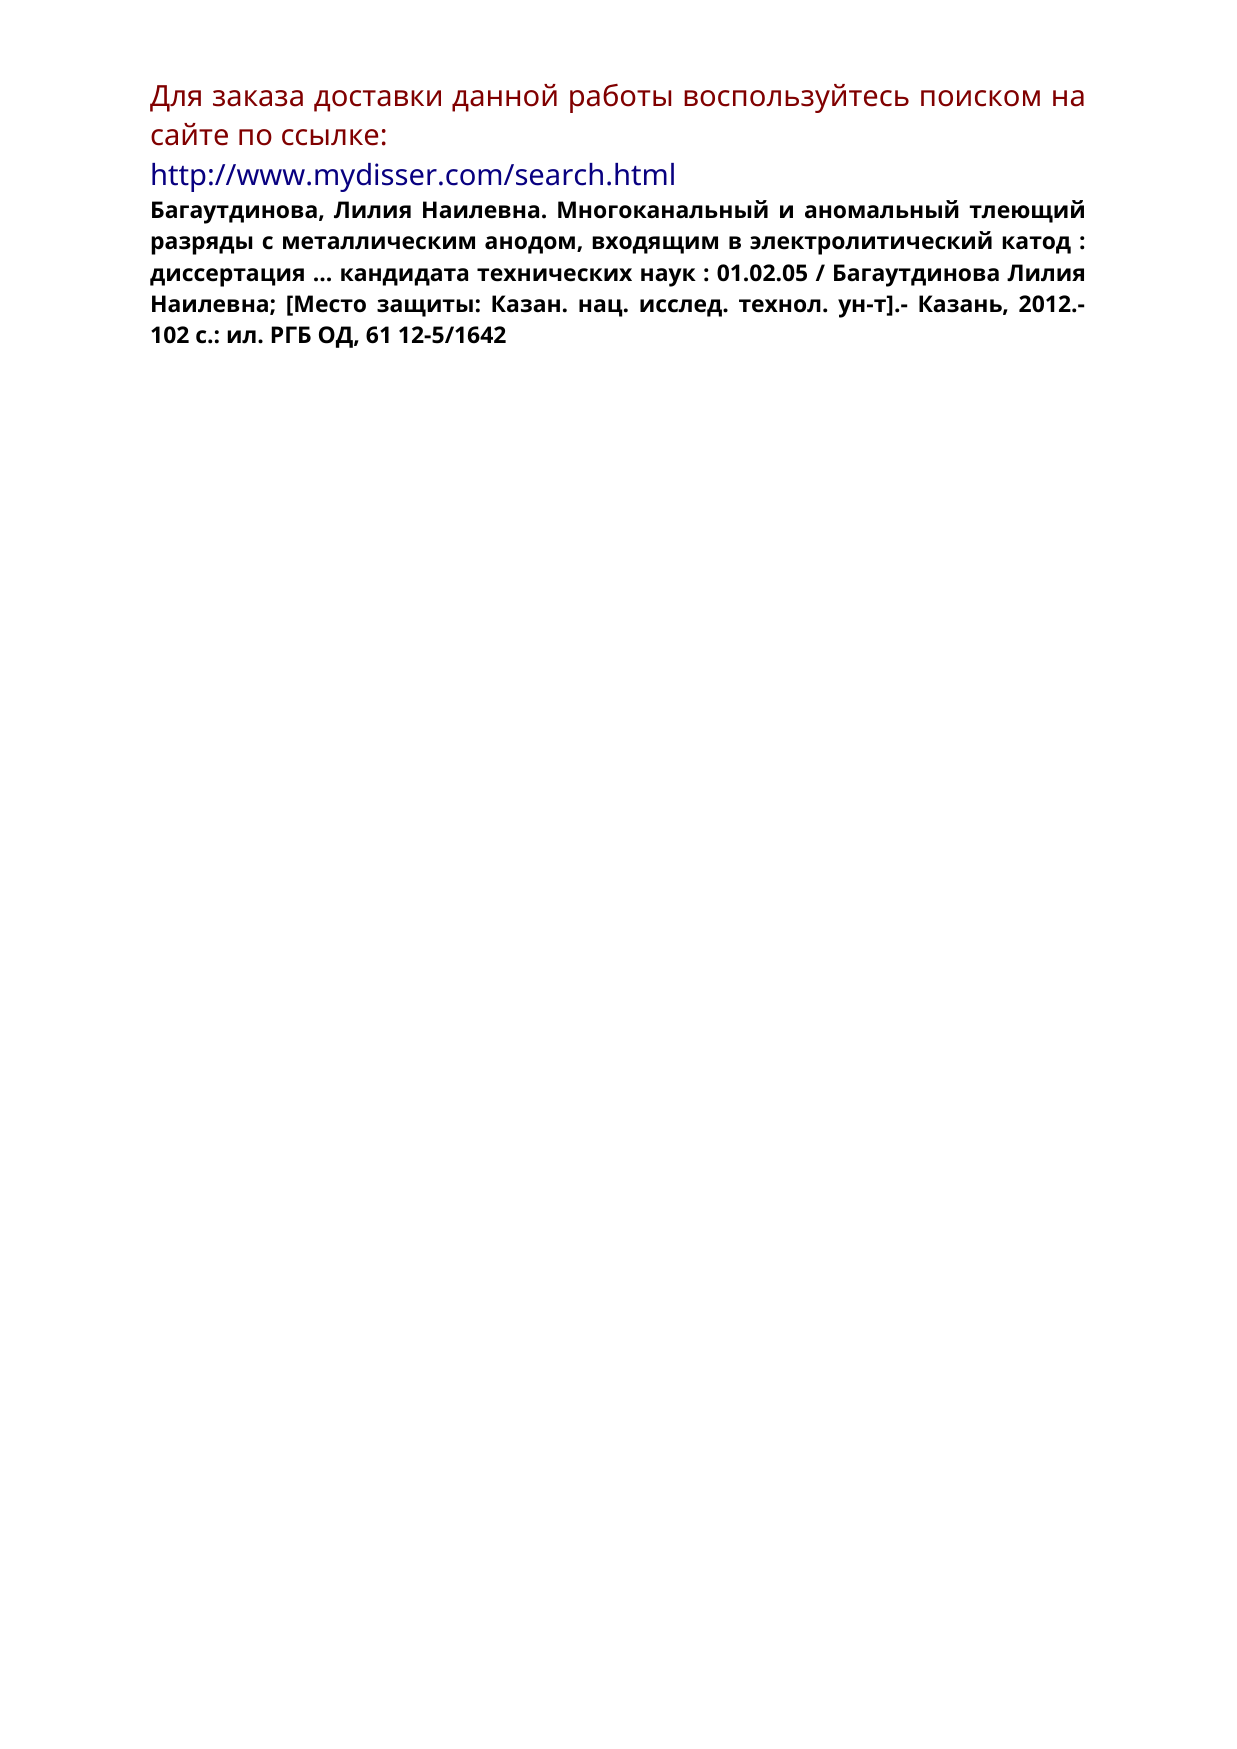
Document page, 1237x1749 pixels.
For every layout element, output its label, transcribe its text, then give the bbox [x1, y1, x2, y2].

text Багаутдинова, Лилия Наилевна. Многоканальный и аномальный тлеющий разряды с металлическим анодом, входящим в электролитический катод : диссертация ... кандидата технических наук : 01.02.05 / Багаутдинова Лилия Наилевна; [Место защиты: Казан. нац. исслед. технол. ун-т].- Казань, 2012.- 102 с.: ил. РГБ ОД, 61 12-5/1642 [150, 194, 1086, 350]
